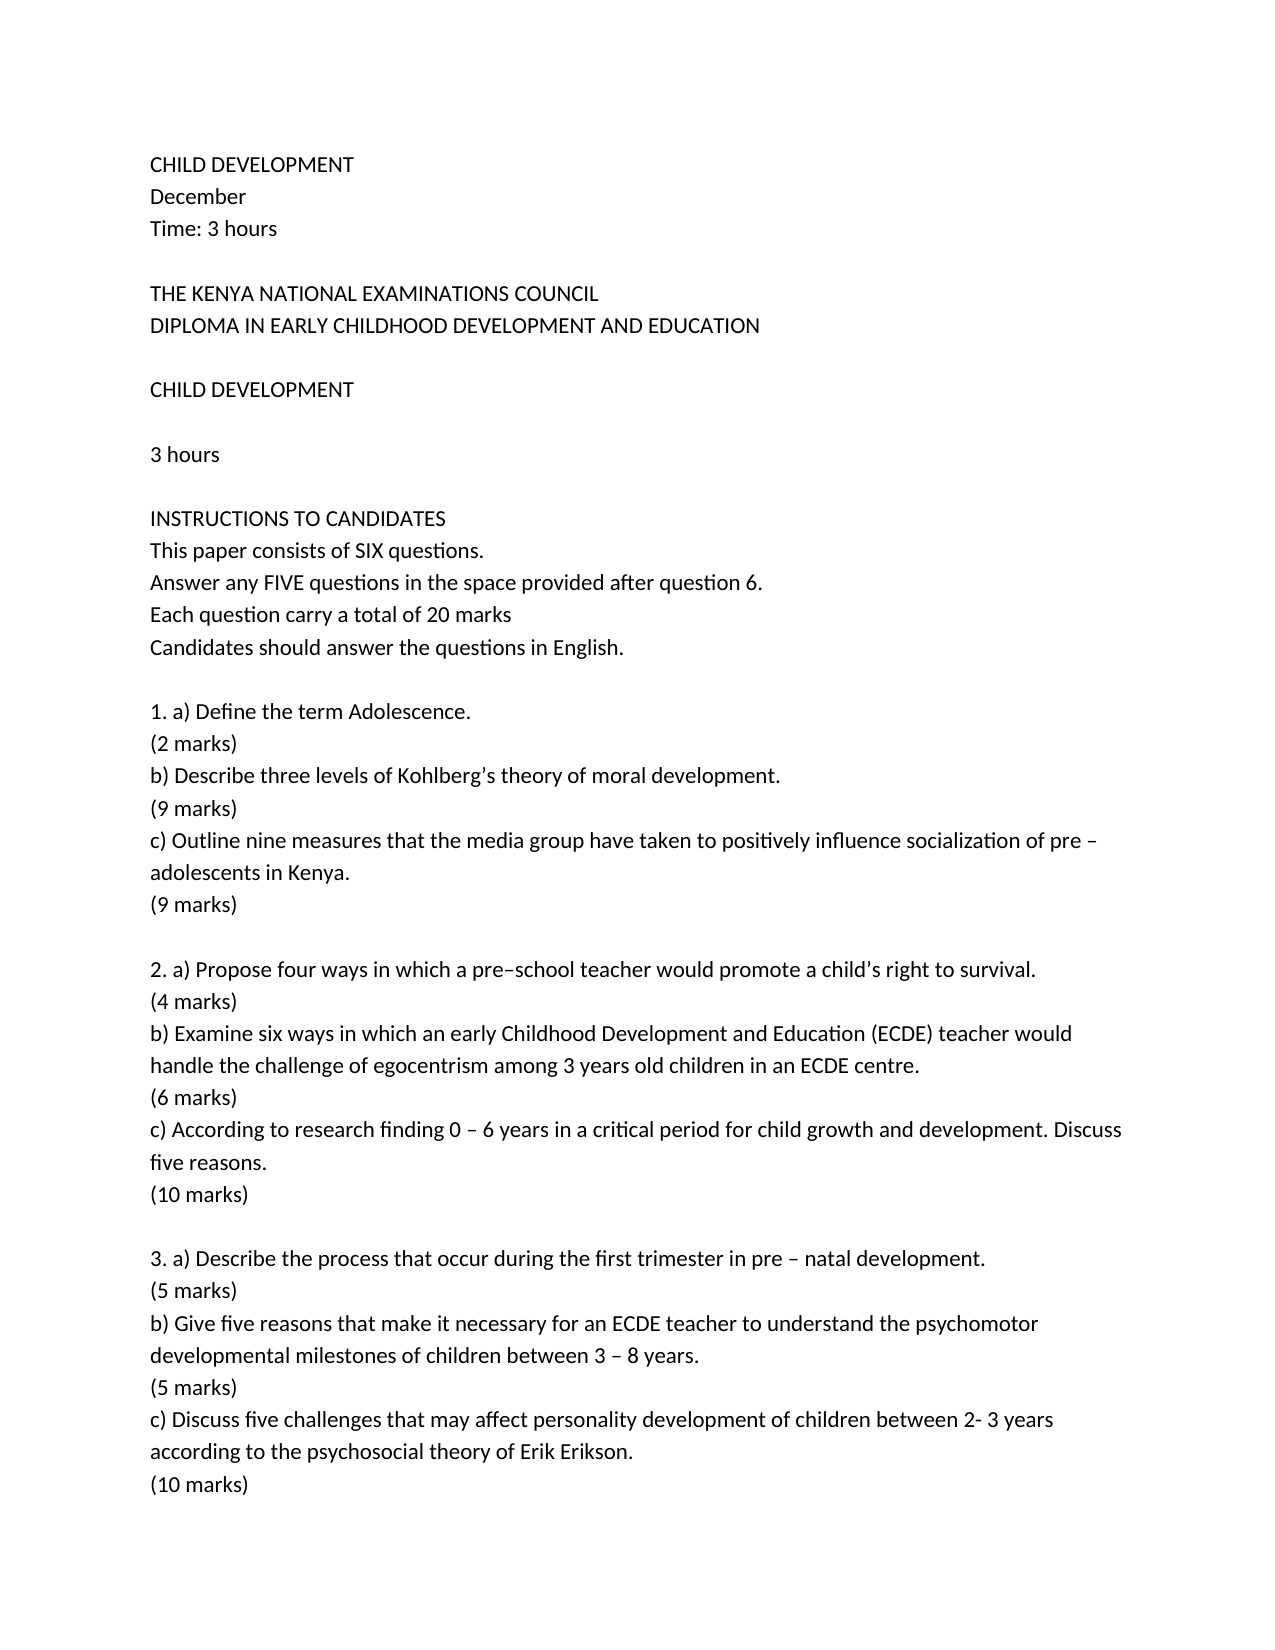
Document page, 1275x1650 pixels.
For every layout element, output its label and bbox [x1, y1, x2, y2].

text [150, 150, 1125, 1498]
